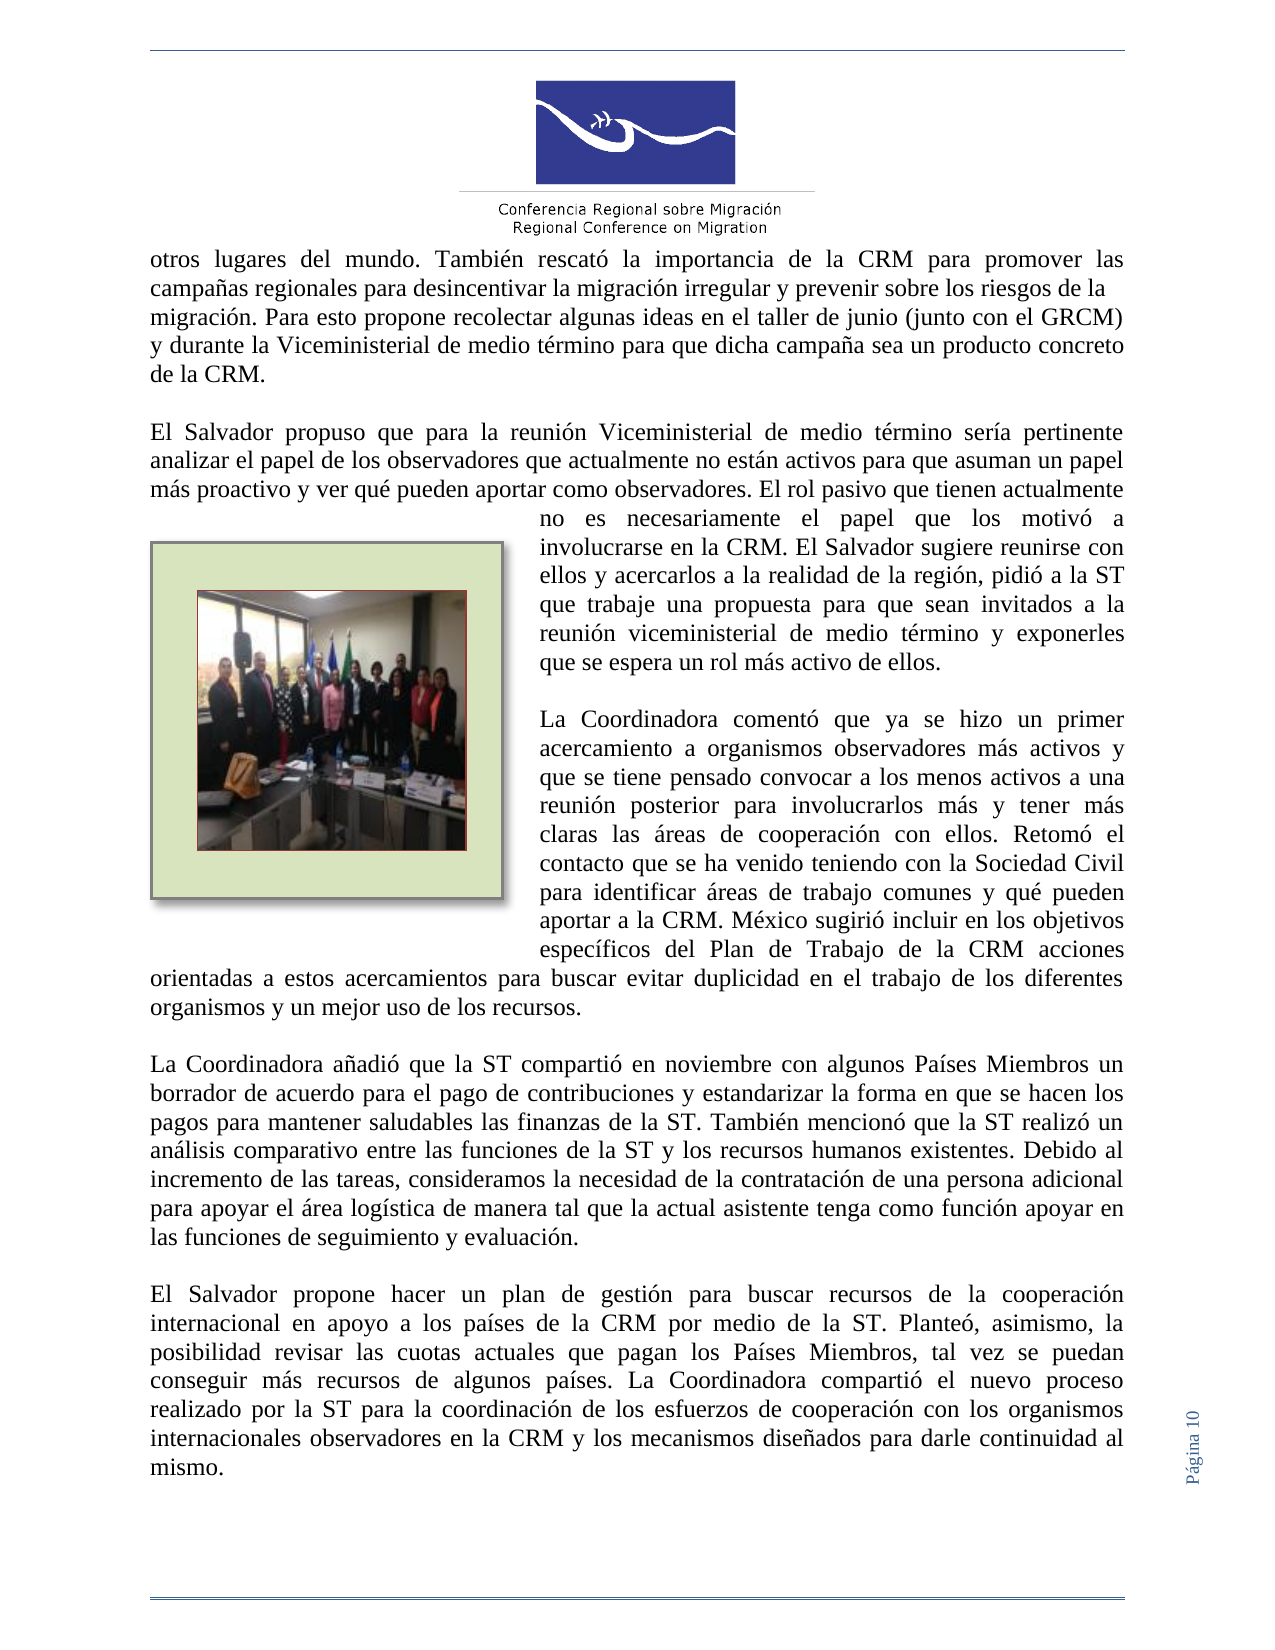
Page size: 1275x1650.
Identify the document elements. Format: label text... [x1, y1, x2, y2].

picture [198, 591, 465, 850]
text El Salvador propuso que para la reunión Viceministerial de medio término sería pertinente analizar el papel de los observadores que actualmente no están activos para que asuman un papel más proactivo y ver qué pueden aportar como observadores. El rol pasivo que tienen actualmente no es necesariamente el papel que los motivó a involucrarse en la CRM. El Salvador sugiere reunirse con ellos y acercarlos a la realidad de la región, pidió a la ST que trabaje una propuesta para que sean invitados a la reunión viceministerial de medio término y exponerles que se espera un rol más activo de ellos. [150, 417, 1125, 675]
text migración. Para esto propone recolectar algunas ideas en el taller de junio (junto con el GRCM) y durante la Viceministerial de medio término para que dicha campaña sea un producto concreto de la CRM. [150, 302, 1125, 388]
text La Coordinadora comentó que ya se hizo un primer acercamiento a organismos observadores más activos y que se tiene pensado convocar a los menos activos a una reunión posterior para involucrarlos más y tener más claras las áreas de cooperación con ellos. Retomó el contacto que se ha venido teniendo con la Sociedad Civil para identificar áreas de trabajo comunes y qué pueden aportar a la CRM. México sugirió incluir en los objetivos específicos del Plan de Trabajo de la CRM acciones orientadas a estos acercamientos para buscar evitar duplicidad en el trabajo de los diferentes organismos y un mejor uso de los recursos. [150, 704, 1125, 1020]
picture [455, 75, 820, 245]
text La Coordinadora añadió que la ST compartió en noviembre con algunos Países Miembros un borrador de acuerdo para el pago de contribuciones y estandarizar la forma en que se hacen los pagos para mantener saludables las finanzas de la ST. También mencionó que la ST realizó un análisis comparativo entre las funciones de la ST y los recursos humanos existentes. Debido al incremento de las tareas, consideramos la necesidad de la contratación de una persona adicional para apoyar el área logística de manera tal que la actual asistente tenga como función apoyar en las funciones de seguimiento y evaluación. [150, 1049, 1125, 1250]
text El Salvador propone hacer un plan de gestión para buscar recursos de la cooperación internacional en apoyo a los países de la CRM por medio de la ST. Planteó, asimismo, la posibilidad revisar las cuotas actuales que pagan los Países Miembros, tal vez se puedan conseguir más recursos de algunos países. La Coordinadora compartió el nuevo proceso realizado por la ST para la coordinación de los esfuerzos de cooperación con los organismos internacionales observadores en la CRM y los mecanismos diseñados para darle continuidad al mismo. [150, 1279, 1125, 1480]
